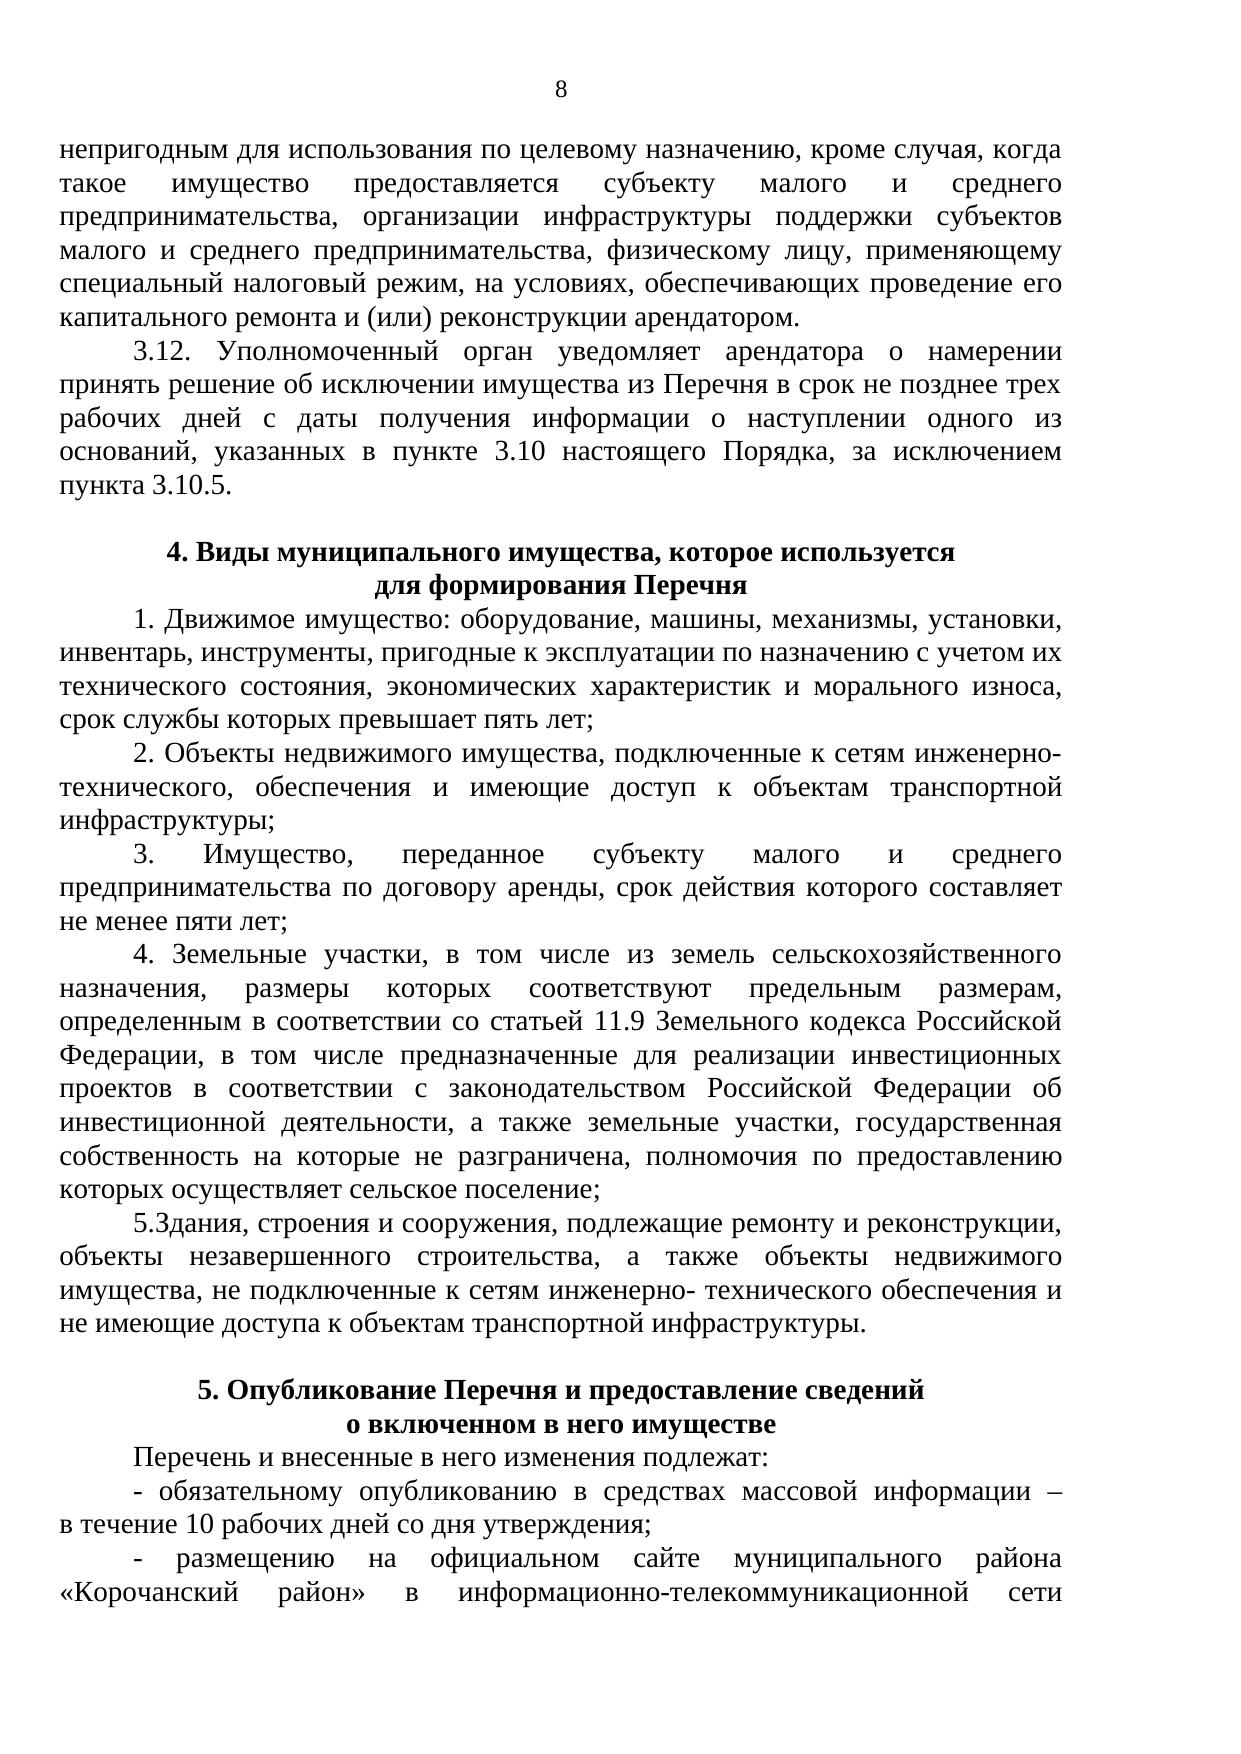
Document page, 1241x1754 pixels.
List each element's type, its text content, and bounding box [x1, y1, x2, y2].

text 2. Объекты недвижимого имущества, подключенные к сетям инженерно-технического, обеспечения и имеющие доступ к объектам транспортной инфраструктуры; [59, 735, 1063, 836]
text Перечень и внесенные в него изменения подлежат: [59, 1439, 1063, 1473]
text 4. Виды муниципального имущества, которое используется для формирования Перечня [59, 534, 1063, 601]
text 5.Здания, строения и сооружения, подлежащие ремонту и реконструкции, объекты незавершенного строительства, а также объекты недвижимого имущества, не подключенные к сетям инженерно- технического обеспечения и не имеющие доступа к объектам транспортной инфраструктуры. [59, 1205, 1063, 1339]
text - обязательному опубликованию в средствах массовой информации – в течение 10 рабочих дней со дня утверждения; [59, 1473, 1063, 1540]
text 1. Движимое имущество: оборудование, машины, механизмы, установки, инвентарь, инструменты, пригодные к эксплуатации по назначению с учетом их технического состояния, экономических характеристик и морального износа, срок службы которых превышает пять лет; [59, 601, 1063, 735]
text 3.12. Уполномоченный орган уведомляет арендатора о намерении принять решение об исключении имущества из Перечня в срок не позднее трех рабочих дней с даты получения информации о наступлении одного из оснований, указанных в пункте 3.10 настоящего Порядка, за исключением пункта 3.10.5. [59, 333, 1063, 500]
text 3. Имущество, переданное субъекту малого и среднего предпринимательства по договору аренды, срок действия которого составляет не менее пяти лет; [59, 836, 1063, 936]
text 5. Опубликование Перечня и предоставление сведений о включенном в него имуществе [59, 1372, 1063, 1439]
text 4. Земельные участки, в том числе из земель сельскохозяйственного назначения, размеры которых соответствуют предельным размерам, определенным в соответствии со статьей 11.9 Земельного кодекса Российской Федерации, в том числе предназначенные для реализации инвестиционных проектов в соответствии с законодательством Российской Федерации об инвестиционной деятельности, а также земельные участки, государственная собственность на которые не разграничена, полномочия по предоставлению которых осуществляет сельское поселение; [59, 936, 1063, 1205]
